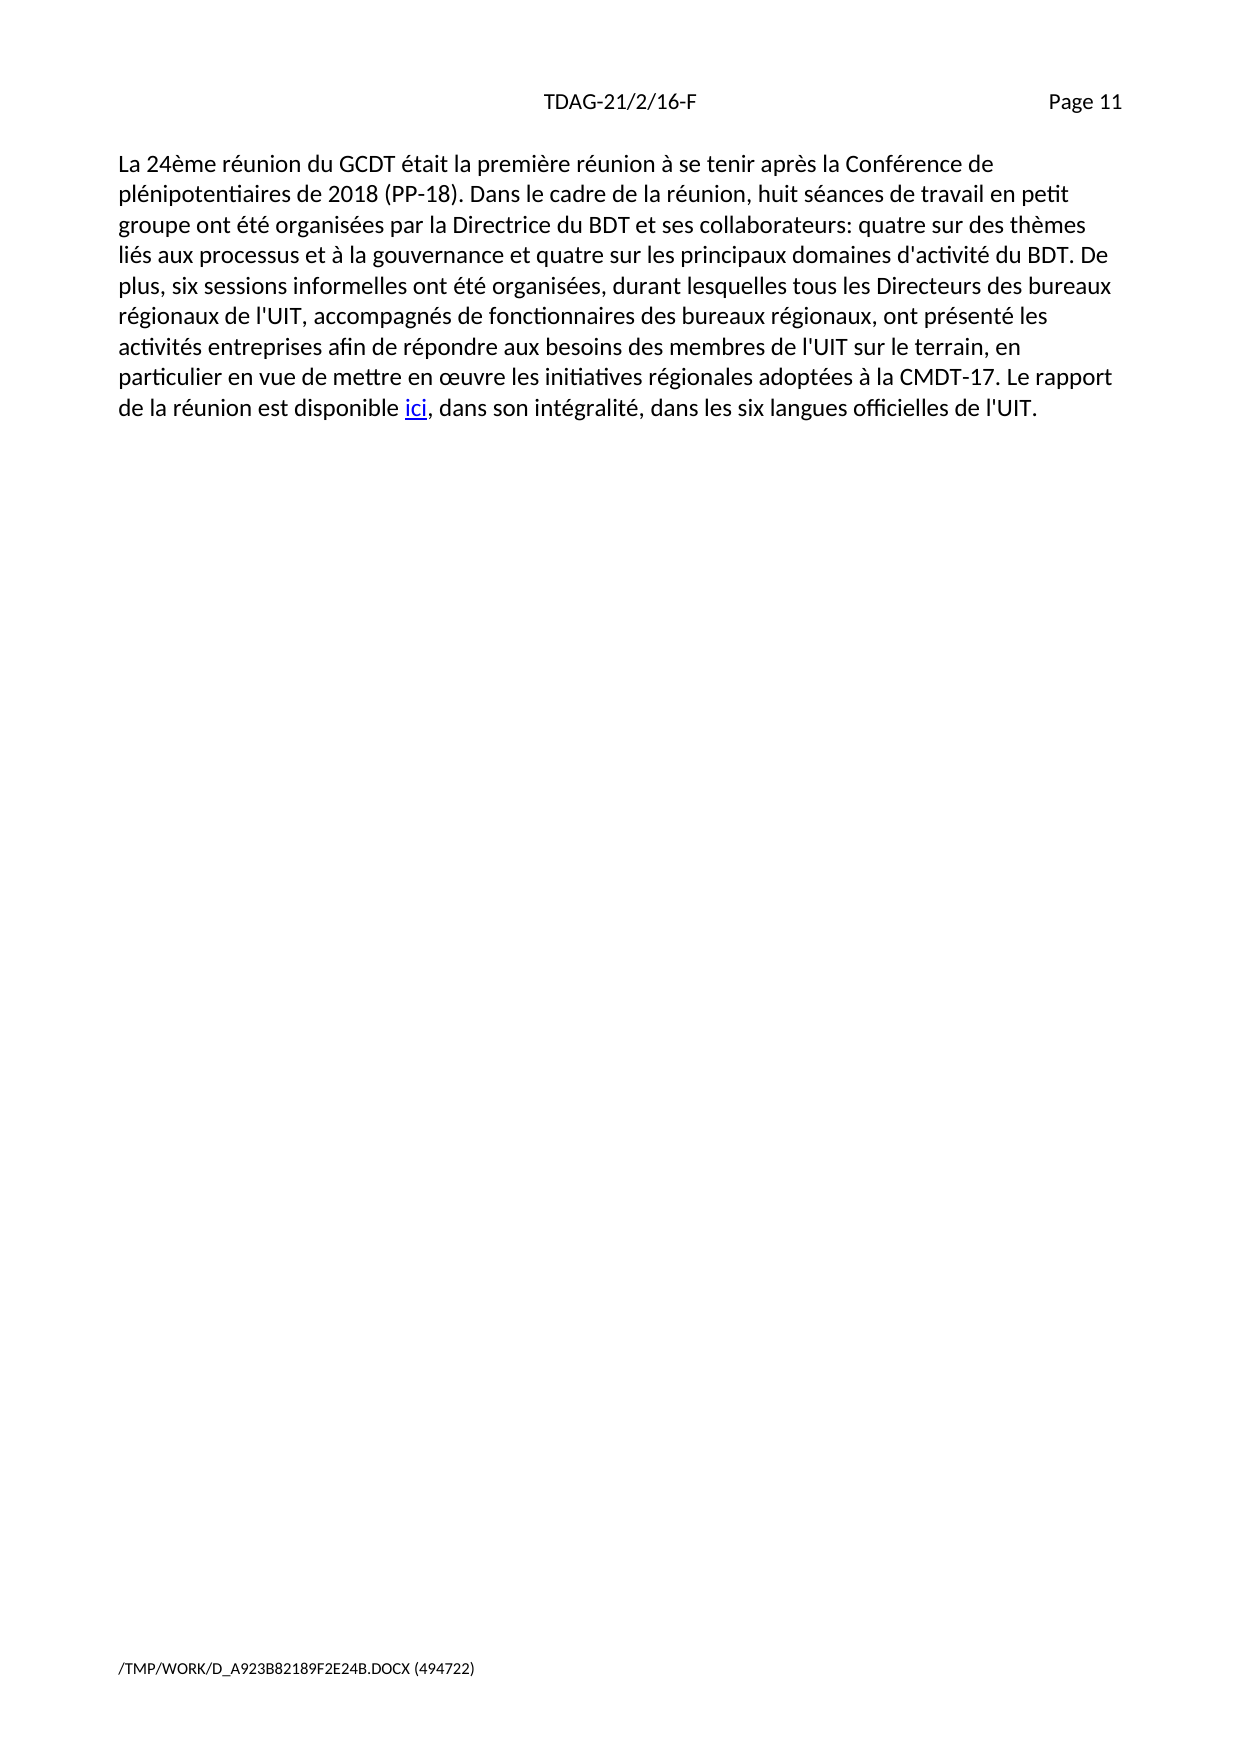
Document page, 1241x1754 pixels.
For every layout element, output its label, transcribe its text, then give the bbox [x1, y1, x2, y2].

text La 24ème réunion du GCDT était la première réunion à se tenir après la Conférence de plénipotentiaires de 2018 (PP-18). Dans le cadre de la réunion, huit séances de travail en petit groupe ont été organisées par la Directrice du BDT et ses collaborateurs: quatre sur des thèmes liés aux processus et à la gouvernance et quatre sur les principaux domaines d'activité du BDT. De plus, six sessions informelles ont été organisées, durant lesquelles tous les Directeurs des bureaux régionaux de l'UIT, accompagnés de fonctionnaires des bureaux régionaux, ont présenté les activités entreprises afin de répondre aux besoins des membres de l'UIT sur le terrain, en particulier en vue de mettre en œuvre les initiatives régionales adoptées à la CMDT-17. Le rapport de la réunion est disponible ici, dans son intégralité, dans les six langues officielles de l'UIT. [118, 148, 1122, 422]
